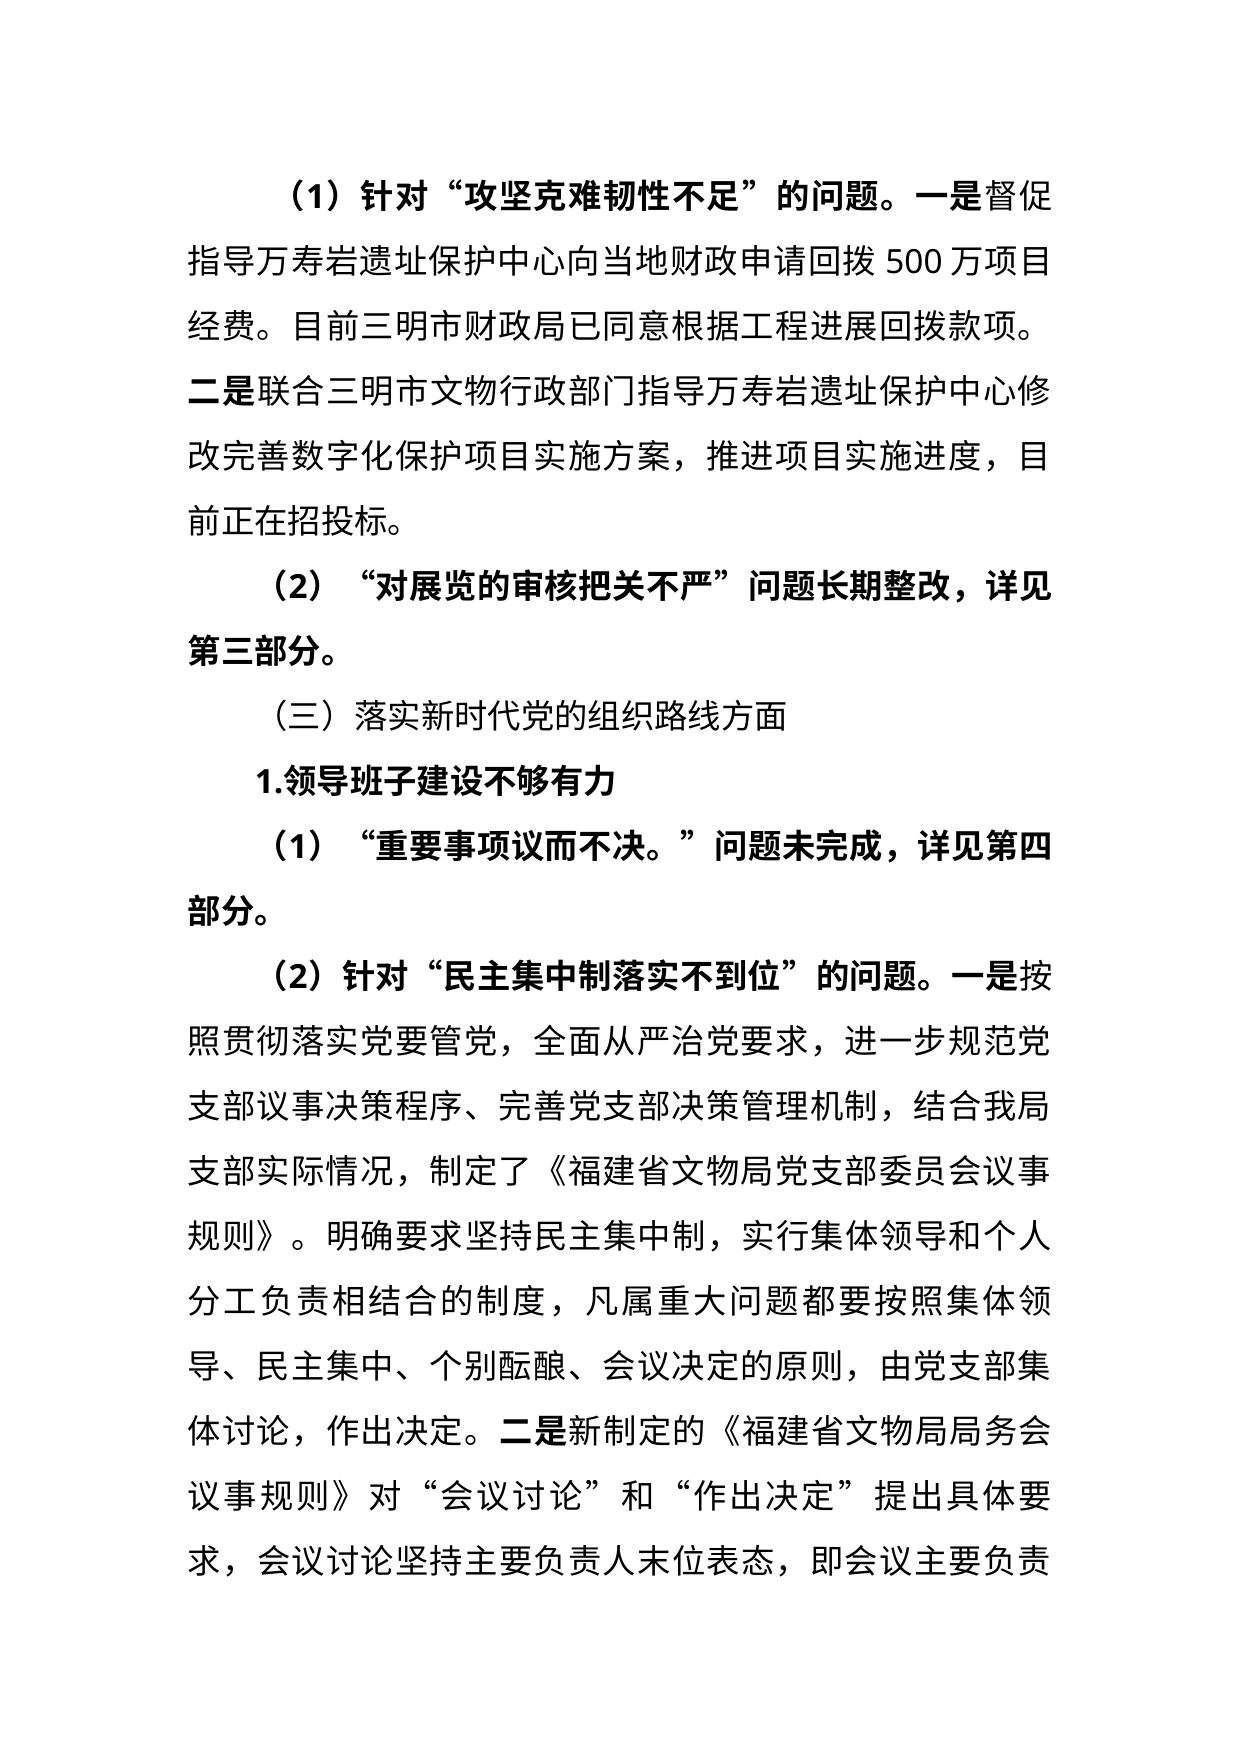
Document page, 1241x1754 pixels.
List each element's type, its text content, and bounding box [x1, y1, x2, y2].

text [187, 942, 1053, 1592]
text （三）落实新时代党的组织路线方面 [187, 682, 1053, 747]
text 1.领导班子建设不够有力 [187, 747, 1053, 812]
list （1）针对“攻坚克难韧性不足”的问题。一是督促指导万寿岩遗址保护中心向当地财政申请回拨500万项目经费。目前三明市财政局已同意根据工程进展回拨款项。二是联合三明市文物行政部门指导万寿岩遗址保护中心修改完善数字化保护项目实施方案，推进项目实施进度，目前正在招投标。 [187, 162, 1053, 552]
text （1）“重要事项议而不决。”问题未完成，详见第四部分。 [187, 812, 1053, 942]
list （2）“对展览的审核把关不严”问题长期整改，详见第三部分。 [187, 552, 1053, 682]
